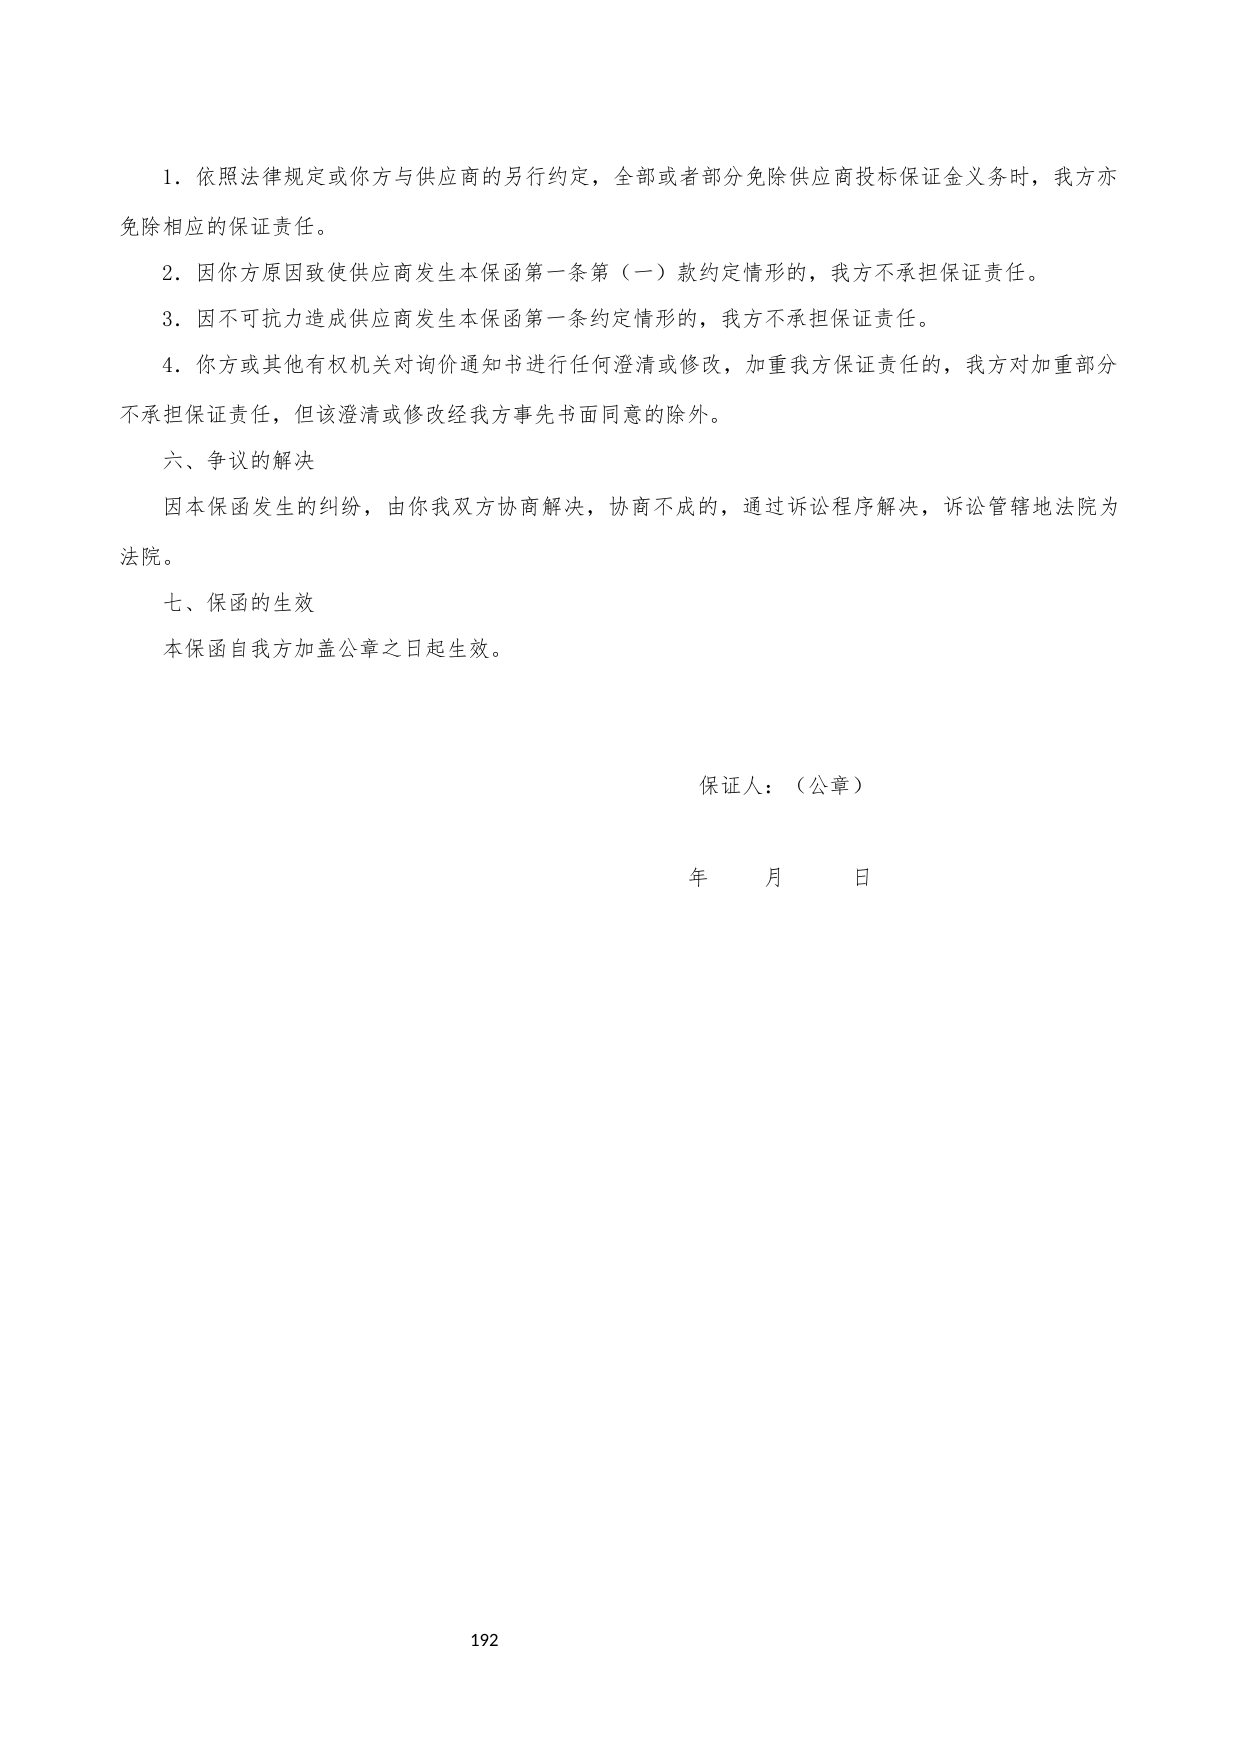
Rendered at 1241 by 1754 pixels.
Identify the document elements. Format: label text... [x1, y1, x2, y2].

text 3．因不可抗力造成供应商发生本保函第一条约定情形的，我方不承担保证责任。 [118, 300, 1122, 333]
text 4．你方或其他有权机关对询价通知书进行任何澄清或修改，加重我方保证责任的，我方对加重部分不承担保证责任，但该澄清或修改经我方事先书面同意的除外。 [118, 346, 1122, 429]
text 保证人：（公章） [118, 768, 1122, 801]
text 因本保函发生的纠纷，由你我双方协商解决，协商不成的，通过诉讼程序解决，诉讼管辖地法院为 法院。 [118, 488, 1122, 571]
text 本保函自我方加盖公章之日起生效。 [118, 630, 1122, 663]
text 2．因你方原因致使供应商发生本保函第一条第（一）款约定情形的，我方不承担保证责任。 [118, 254, 1122, 287]
text 年 月 日 [118, 859, 1122, 893]
text 1．依照法律规定或你方与供应商的另行约定，全部或者部分免除供应商投标保证金义务时，我方亦免除相应的保证责任。 [118, 158, 1122, 242]
text 七、保函的生效 [118, 584, 1122, 617]
text 六、争议的解决 [118, 442, 1122, 475]
